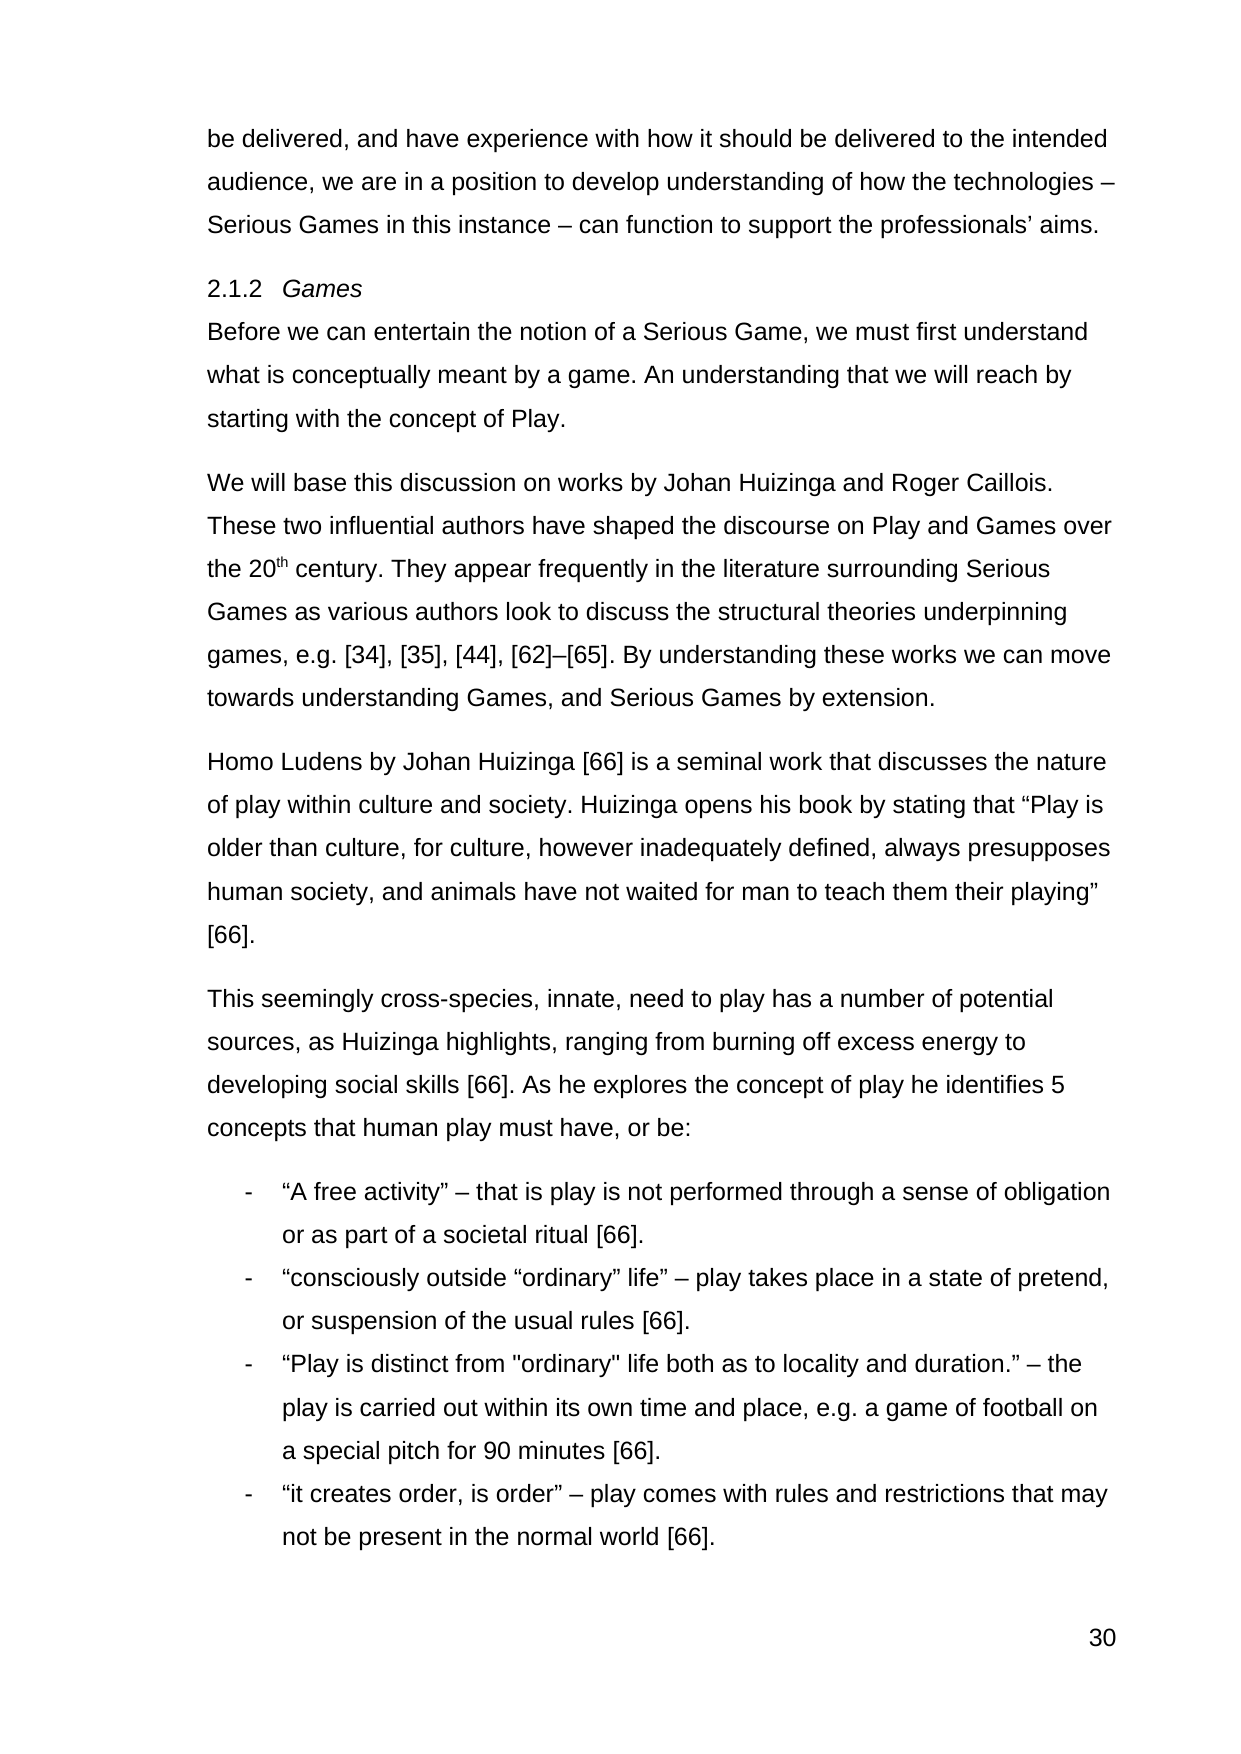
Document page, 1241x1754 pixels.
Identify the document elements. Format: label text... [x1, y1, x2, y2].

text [207, 124, 1116, 239]
list “it creates order, is order” – play comes with rules and restrictions that may not be present in the normal world [66]. [244, 1479, 1116, 1551]
text We will base this discussion on works by Johan Huizinga and Roger Caillois. These two influential authors have shaped the discourse on Play and Games over the 20th century. They appear frequently in the literature surrounding Serious Games as various authors look to discuss the structural theories underpinning games, e.g. [34], [35], [44], [62]–[65]. By understanding these works we can move towards understanding Games, and Serious Games by extension. [207, 468, 1116, 712]
list “A free activity” – that is play is not performed through a sense of obligation or as part of a societal ritual [66]. [244, 1177, 1116, 1249]
list “Play is distinct from "ordinary" life both as to locality and duration.” – the play is carried out within its own time and place, e.g. a game of football on a special pitch for 90 minutes [66]. [244, 1349, 1116, 1464]
text This seemingly cross-species, innate, need to play has a number of potential sources, as Huizinga highlights, ranging from burning off excess energy to developing social skills [66]. As he explores the concept of play he identifies 5 concepts that human play must have, or be: [207, 984, 1116, 1142]
subtitle Games [207, 274, 1116, 303]
text Homo Ludens by Johan Huizinga [66] is a seminal work that discusses the nature of play within culture and society. Huizinga opens his book by stating that “Play is older than culture, for culture, however inadequately defined, always presupposes human society, and animals have not waited for man to teach them their playing” [66]. [207, 747, 1116, 948]
text Before we can entertain the notion of a Serious Game, we must first understand what is conceptually meant by a game. An understanding that we will reach by starting with the concept of Play. [207, 317, 1116, 432]
list “consciously outside “ordinary” life” – play takes place in a state of pretend, or suspension of the usual rules [66]. [244, 1263, 1116, 1335]
